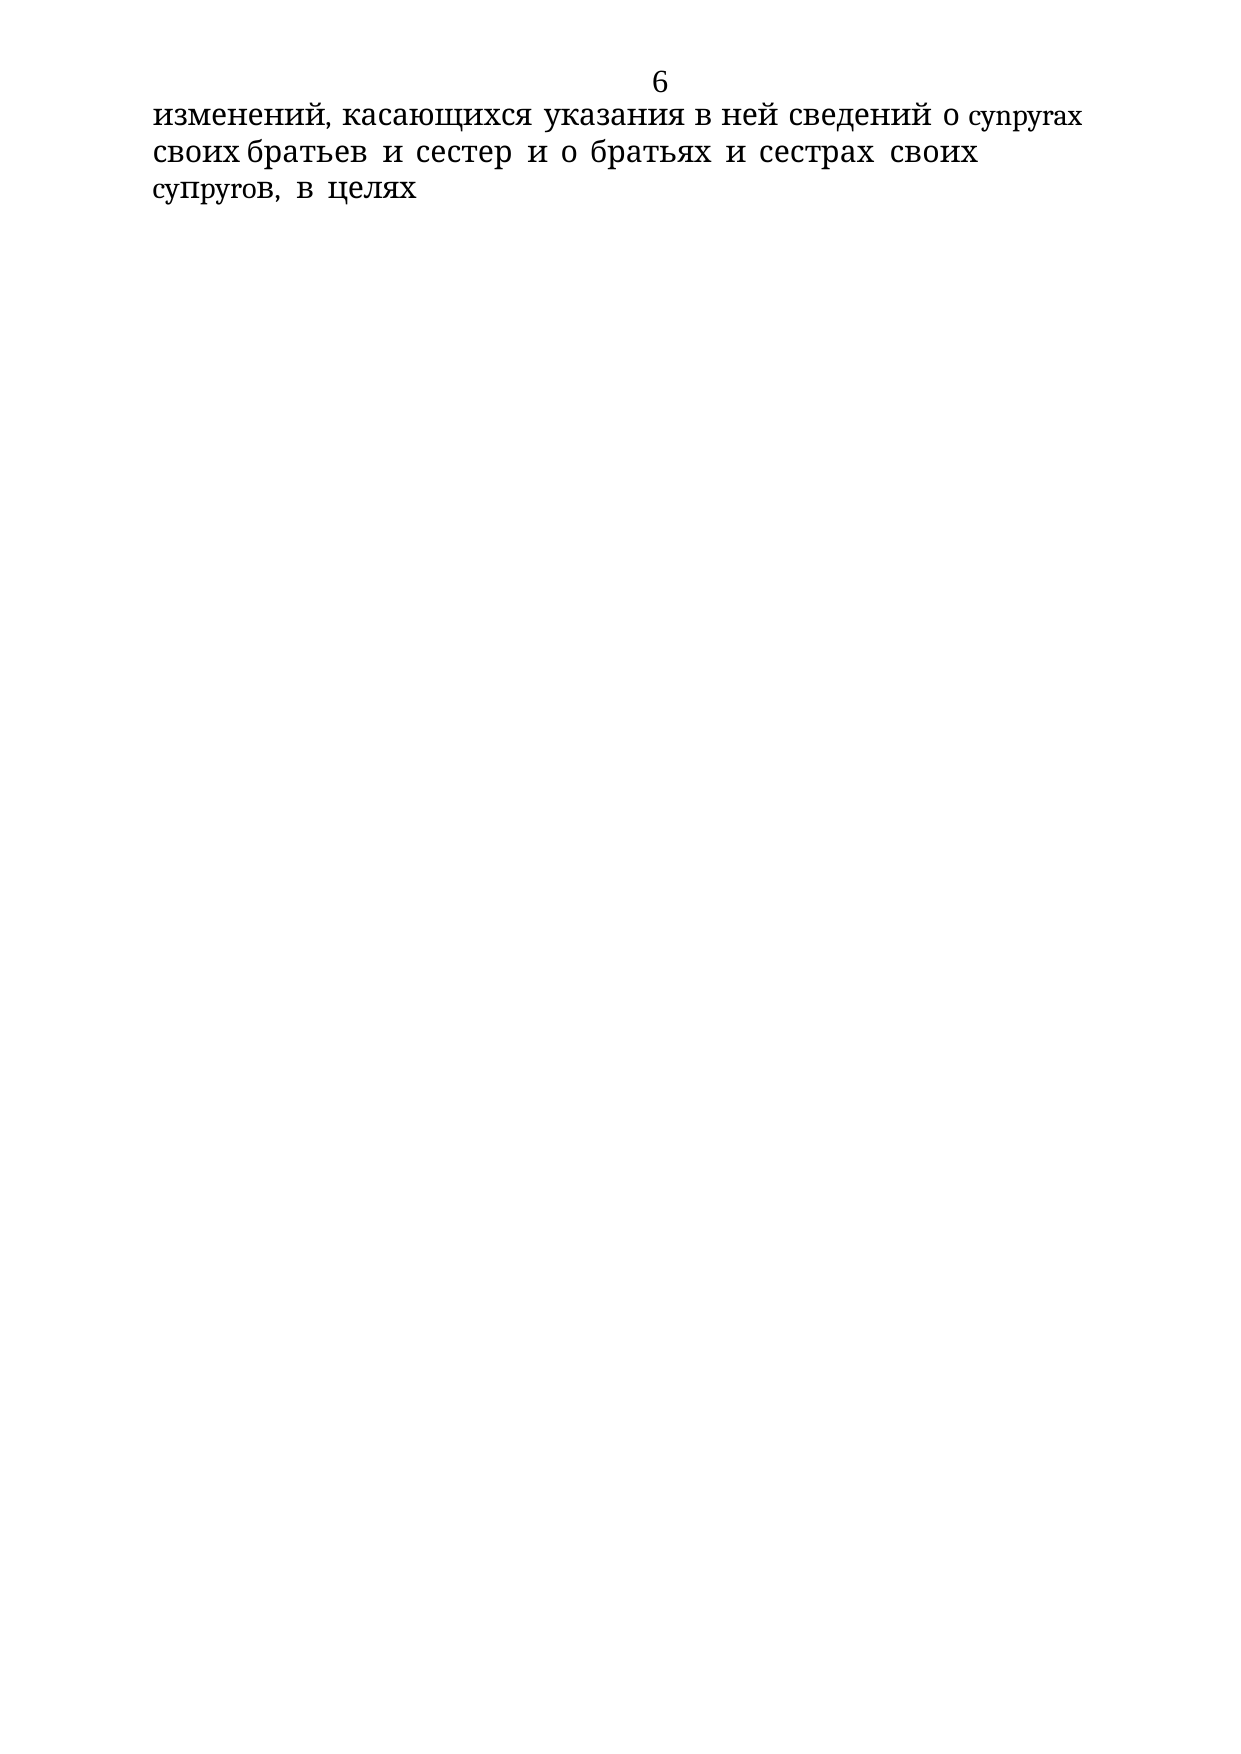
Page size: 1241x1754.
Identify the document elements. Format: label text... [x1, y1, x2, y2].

text изменений, касающихся указания в ней сведений о cynpyrax своих братьев и сестер и о братьях и сестрах своих cyпpyroв, в целях [152, 98, 1107, 206]
